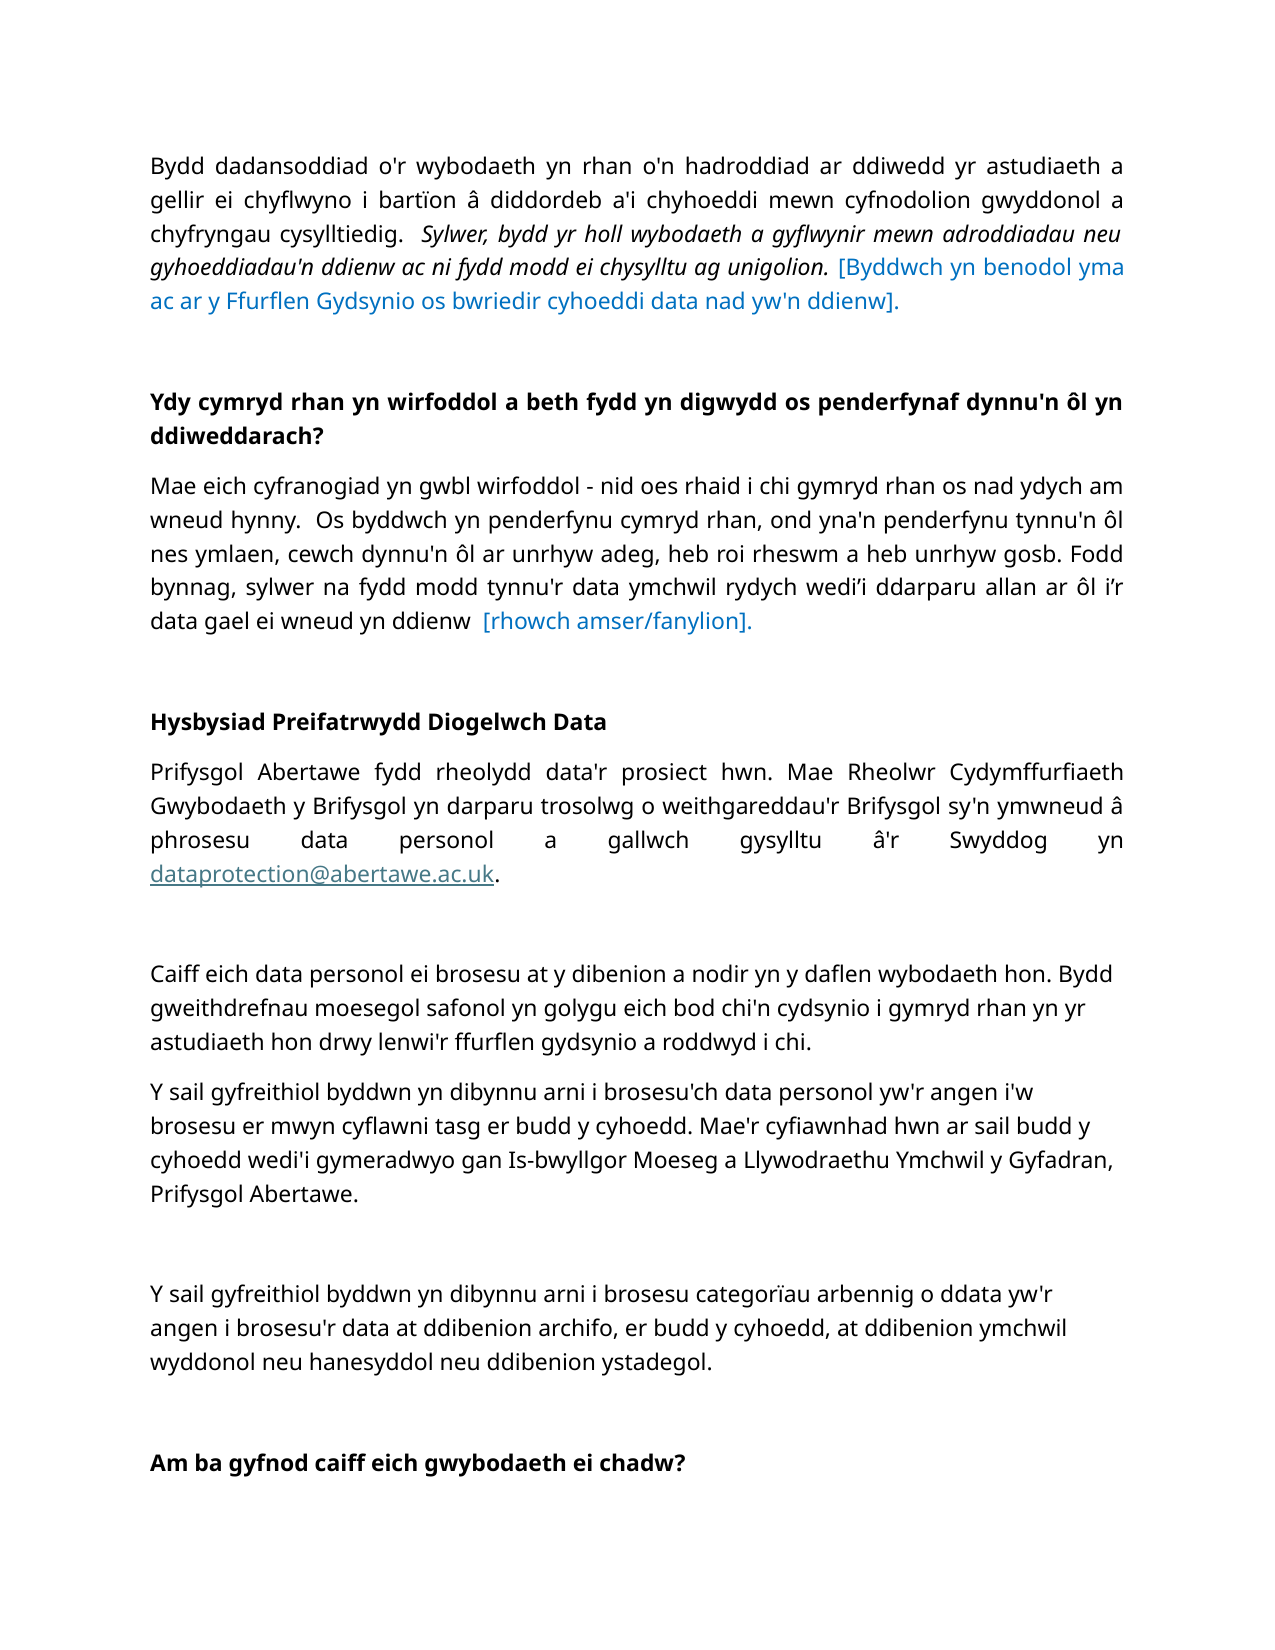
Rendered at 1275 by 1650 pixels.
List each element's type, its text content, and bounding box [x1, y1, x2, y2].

text Ydy cymryd rhan yn wirfoddol a beth fydd yn digwydd os penderfynaf dynnu'n ôl yn ddiweddarach? [150, 386, 1125, 451]
text Bydd dadansoddiad o'r wybodaeth yn rhan o'n hadroddiad ar ddiwedd yr astudiaeth a gellir ei chyflwyno i bartïon â diddordeb a'i chyhoeddi mewn cyfnodolion gwyddonol a chyfryngau cysylltiedig. Sylwer, bydd yr holl wybodaeth a gyflwynir mewn adroddiadau neu gyhoeddiadau'n ddienw ac ni fydd modd ei chysylltu ag unigolion. [Byddwch yn benodol yma ac ar y Ffurflen Gydsynio os bwriedir cyhoeddi data nad yw'n ddienw]. [150, 150, 1125, 316]
text Y sail gyfreithiol byddwn yn dibynnu arni i brosesu'ch data personol yw'r angen i'w brosesu er mwyn cyflawni tasg er budd y cyhoedd. Mae'r cyfiawnhad hwn ar sail budd y cyhoedd wedi'i gymeradwyo gan Is-bwyllgor Moeseg a Llywodraethu Ymchwil y Gyfadran, Prifysgol Abertawe. [150, 1076, 1125, 1209]
text Caiff eich data personol ei brosesu at y dibenion a nodir yn y daflen wybodaeth hon. Bydd gweithdrefnau moesegol safonol yn golygu eich bod chi'n cydsynio i gymryd rhan yn yr astudiaeth hon drwy lenwi'r ffurflen gydsynio a roddwyd i chi. [150, 958, 1125, 1057]
text Mae eich cyfranogiad yn gwbl wirfoddol - nid oes rhaid i chi gymryd rhan os nad ydych am wneud hynny. Os byddwch yn penderfynu cymryd rhan, ond yna'n penderfynu tynnu'n ôl nes ymlaen, cewch dynnu'n ôl ar unrhyw adeg, heb roi rheswm a heb unrhyw gosb. Fodd bynnag, sylwer na fydd modd tynnu'r data ymchwil rydych wedi’i ddarparu allan ar ôl i’r data gael ei wneud yn ddienw [rhowch amser/fanylion]. [150, 470, 1125, 636]
text Y sail gyfreithiol byddwn yn dibynnu arni i brosesu categorïau arbennig o ddata yw'r angen i brosesu'r data at ddibenion archifo, er budd y cyhoedd, at ddibenion ymchwil wyddonol neu hanesyddol neu ddibenion ystadegol. [150, 1278, 1125, 1377]
text Hysbysiad Preifatrwydd Diogelwch Data [150, 706, 1125, 737]
text Prifysgol Abertawe fydd rheolydd data'r prosiect hwn. Mae Rheolwr Cydymffurfiaeth Gwybodaeth y Brifysgol yn darparu trosolwg o weithgareddau'r Brifysgol sy'n ymwneud â phrosesu data personol a gallwch gysylltu â'r Swyddog yn dataprotection@abertawe.ac.uk. [150, 756, 1125, 889]
text Am ba gyfnod caiff eich gwybodaeth ei chadw? [150, 1447, 1125, 1478]
